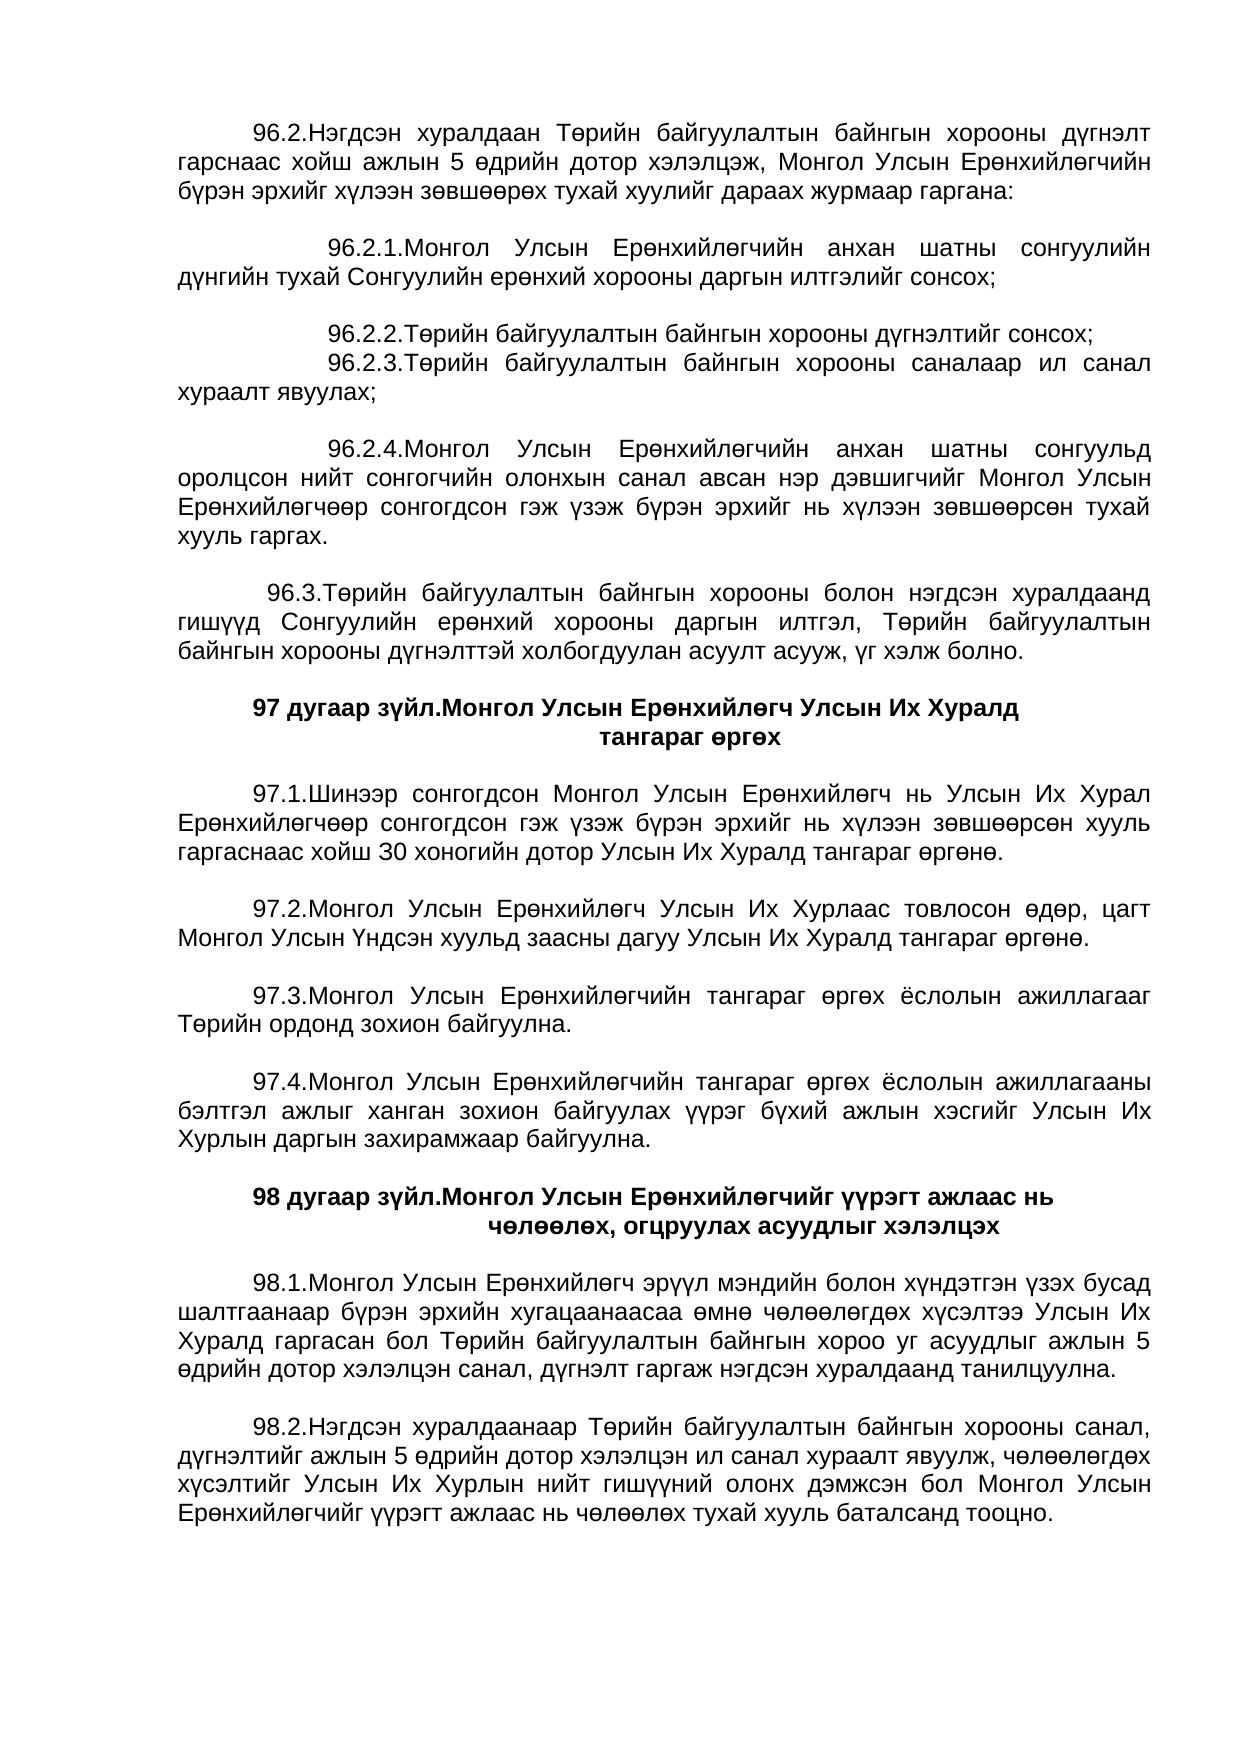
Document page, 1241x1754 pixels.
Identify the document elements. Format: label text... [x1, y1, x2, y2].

text 96.3.Төрийн байгуулалтын байнгын хорооны болон нэгдсэн хуралдаанд гишүүд Сонгуулийн ерөнхий хорооны даргын илтгэл, Төрийн байгуулалтын байнгын хорооны дүгнэлттэй холбогдуулан асуулт асууж, үг хэлж болно. [177, 578, 1152, 664]
text 97.3.Монгол Улсын Ерөнхийлөгчийн тангараг өргөх ёслолын ажиллагааг Төрийн ордонд зохион байгуулна. [177, 981, 1152, 1038]
text 96.2.1.Монгол Улсын Ерөнхийлөгчийн анхан шатны сонгуулийн дүнгийн тухай Сонгуулийн ерөнхий хорооны даргын илтгэлийг сонсох; [177, 233, 1152, 291]
text тангараг өргөх [177, 722, 1152, 751]
text 97 дугаар зүйл.Монгол Улсын Ерөнхийлөгч Улсын Их Хуралд [177, 693, 1152, 722]
text 96.2.4.Монгол Улсын Ерөнхийлөгчийн анхан шатны сонгуульд оролцсон нийт сонгогчийн олонхын санал авсан нэр дэвшигчийг Монгол Улсын Ерөнхийлөгчөөр сонгогдсон гэж үзэж бүрэн эрхийг нь хүлээн зөвшөөрсөн тухай хууль гаргах. [177, 434, 1152, 549]
text 96.2.3.Төрийн байгуулалтын байнгын хорооны саналаар ил санал хураалт явуулах; [177, 348, 1152, 406]
text 97.4.Монгол Улсын Ерөнхийлөгчийн тангараг өргөх ёслолын ажиллагааны бэлтгэл ажлыг ханган зохион байгуулах үүрэг бүхий ажлын хэсгийг Улсын Их Хурлын даргын захирамжаар байгуулна. [177, 1067, 1152, 1153]
text 98 дугаар зүйл.Монгол Улсын Ерөнхийлөгчийг үүрэгт ажлаас нь [177, 1182, 1152, 1211]
text 98.1.Монгол Улсын Ерөнхийлөгч эрүүл мэндийн болон хүндэтгэн үзэх бусад шалтгаанаар бүрэн эрхийн хугацаанаасаа өмнө чөлөөлөгдөх хүсэлтээ Улсын Их Хуралд гаргасан бол Төрийн байгуулалтын байнгын хороо уг асуудлыг ажлын 5 өдрийн дотор хэлэлцэн санал, дүгнэлт гаргаж нэгдсэн хуралдаанд танилцуулна. [177, 1268, 1152, 1383]
text 97.2.Монгол Улсын Ерөнхийлөгч Улсын Их Хурлаас товлосон өдөр, цагт Монгол Улсын Үндсэн хуульд заасны дагуу Улсын Их Хуралд тангараг өргөнө. [177, 894, 1152, 952]
text 96.2.2.Төрийн байгуулалтын байнгын хорооны дүгнэлтийг сонсох; [177, 319, 1152, 348]
text 96.2.Нэгдсэн хуралдаан Төрийн байгуулалтын байнгын хорооны дүгнэлт гарснаас хойш ажлын 5 өдрийн дотор хэлэлцэж, Монгол Улсын Ерөнхийлөгчийн бүрэн эрхийг хүлээн зөвшөөрөх тухай хуулийг дараах журмаар гаргана: [177, 118, 1152, 204]
text 97.1.Шинээр сонгогдсон Монгол Улсын Ерөнхийлөгч нь Улсын Их Хурал Ерөнхийлөгчөөр сонгогдсон гэж үзэж бүрэн эрхийг нь хүлээн зөвшөөрсөн хууль гаргаснаас хойш З0 хоногийн дотор Улсын Их Хуралд тангараг өргөнө. [177, 779, 1152, 866]
text чөлөөлөх, огцруулах асуудлыг хэлэлцэх [177, 1211, 1152, 1239]
text 98.2.Нэгдсэн хуралдаанаар Төрийн байгуулалтын байнгын хорооны санал, дүгнэлтийг ажлын 5 өдрийн дотор хэлэлцэн ил санал хураалт явуулж, чөлөөлөгдөх хүсэлтийг Улсын Их Хурлын нийт гишүүний олонх дэмжсэн бол Монгол Улсын Ерөнхийлөгчийг үүрэгт ажлаас нь чөлөөлөх тухай хууль баталсанд тооцно. [177, 1412, 1152, 1527]
